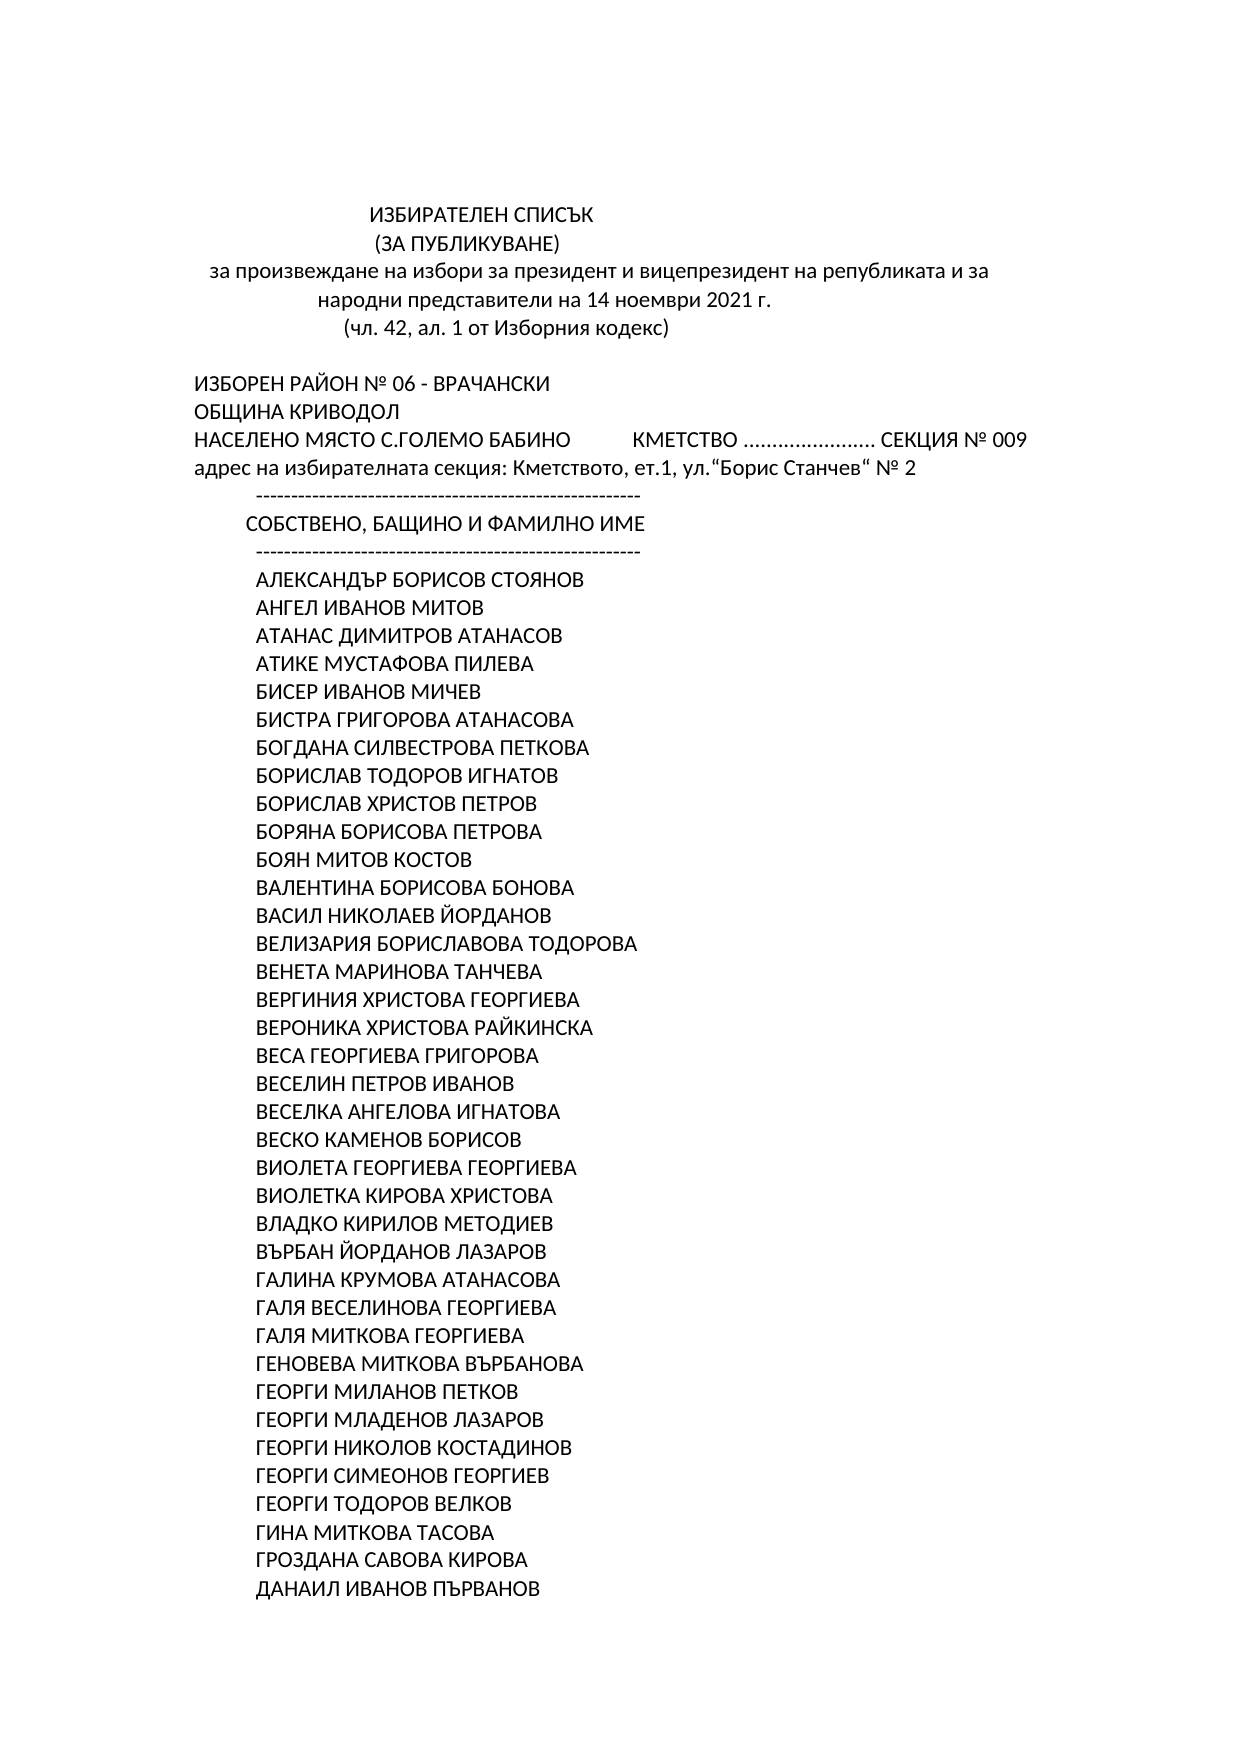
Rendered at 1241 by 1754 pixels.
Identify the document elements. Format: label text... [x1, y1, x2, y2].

text ВЕСЕЛКА АНГЕЛОВА ИГНАТОВА [148, 1097, 1093, 1125]
text ГЕОРГИ МИЛАНОВ ПЕТКОВ [148, 1377, 1093, 1406]
text БОРИСЛАВ ТОДОРОВ ИГНАТОВ [148, 761, 1093, 789]
text ДАНАИЛ ИВАНОВ ПЪРВАНОВ [148, 1574, 1093, 1602]
text ВЕСКО КАМЕНОВ БОРИСОВ [148, 1125, 1093, 1153]
text народни представители на 14 ноември 2021 г. [148, 285, 1093, 313]
text ГАЛЯ МИТКОВА ГЕОРГИЕВА [148, 1321, 1093, 1349]
text ------------------------------------------------------- [148, 481, 1093, 509]
text АНГЕЛ ИВАНОВ МИТОВ [148, 593, 1093, 621]
text ГЕОРГИ НИКОЛОВ КОСТАДИНОВ [148, 1433, 1093, 1462]
text БИСЕР ИВАНОВ МИЧЕВ [148, 677, 1093, 705]
text (чл. 42, ал. 1 от Изборния кодекс) [148, 313, 1093, 341]
text БОРИСЛАВ ХРИСТОВ ПЕТРОВ [148, 789, 1093, 817]
text БОЯН МИТОВ КОСТОВ [148, 845, 1093, 873]
text ГАЛИНА КРУМОВА АТАНАСОВА [148, 1265, 1093, 1293]
text ВЕРГИНИЯ ХРИСТОВА ГЕОРГИЕВА [148, 985, 1093, 1013]
text адрес на избирателната секция: Кметството, ет.1, ул.“Борис Станчев“ № 2 [148, 453, 1093, 481]
text ВЕРОНИКА ХРИСТОВА РАЙКИНСКА [148, 1013, 1093, 1041]
text БИСТРА ГРИГОРОВА АТАНАСОВА [148, 705, 1093, 733]
text СОБСТВЕНО, БАЩИНО И ФАМИЛНО ИМЕ [148, 509, 1093, 537]
text ГИНА МИТКОВА ТАСОВА [148, 1518, 1093, 1546]
text ВИОЛЕТА ГЕОРГИЕВА ГЕОРГИЕВА [148, 1153, 1093, 1181]
text ВЕЛИЗАРИЯ БОРИСЛАВОВА ТОДОРОВА [148, 929, 1093, 957]
text ГЕНОВЕВА МИТКОВА ВЪРБАНОВА [148, 1349, 1093, 1377]
text АТИКЕ МУСТАФОВА ПИЛЕВА [148, 649, 1093, 677]
text ВЕСА ГЕОРГИЕВА ГРИГОРОВА [148, 1041, 1093, 1069]
text АЛЕКСАНДЪР БОРИСОВ СТОЯНОВ [148, 565, 1093, 593]
text ГЕОРГИ МЛАДЕНОВ ЛАЗАРОВ [148, 1406, 1093, 1433]
text ВЪРБАН ЙОРДАНОВ ЛАЗАРОВ [148, 1237, 1093, 1265]
text ВЛАДКО КИРИЛОВ МЕТОДИЕВ [148, 1209, 1093, 1237]
text ИЗБОРЕН РАЙОН № 06 - ВРАЧАНСКИ [148, 369, 1093, 397]
text ГЕОРГИ ТОДОРОВ ВЕЛКОВ [148, 1489, 1093, 1518]
text ИЗБИРАТЕЛЕН СПИСЪК [148, 201, 1093, 229]
text НАСЕЛЕНО МЯСТО С.ГОЛЕМО БАБИНО КМЕТСТВО ....................... СЕКЦИЯ № 009 [148, 425, 1093, 453]
text ВАЛЕНТИНА БОРИСОВА БОНОВА [148, 873, 1093, 901]
text ГРОЗДАНА САВОВА КИРОВА [148, 1546, 1093, 1574]
text ОБЩИНА КРИВОДОЛ [148, 397, 1093, 425]
text ВЕСЕЛИН ПЕТРОВ ИВАНОВ [148, 1069, 1093, 1097]
text АТАНАС ДИМИТРОВ АТАНАСОВ [148, 621, 1093, 649]
text ВАСИЛ НИКОЛАЕВ ЙОРДАНОВ [148, 901, 1093, 929]
text ВИОЛЕТКА КИРОВА ХРИСТОВА [148, 1181, 1093, 1209]
text ВЕНЕТА МАРИНОВА ТАНЧЕВА [148, 957, 1093, 985]
text ГЕОРГИ СИМЕОНОВ ГЕОРГИЕВ [148, 1462, 1093, 1489]
text за произвеждане на избори за президент и вицепрезидент на републиката и за [148, 257, 1093, 285]
text БОРЯНА БОРИСОВА ПЕТРОВА [148, 817, 1093, 845]
text БОГДАНА СИЛВЕСТРОВА ПЕТКОВА [148, 733, 1093, 761]
text (ЗА ПУБЛИКУВАНЕ) [148, 229, 1093, 257]
text ------------------------------------------------------- [148, 537, 1093, 565]
text ГАЛЯ ВЕСЕЛИНОВА ГЕОРГИЕВА [148, 1293, 1093, 1321]
